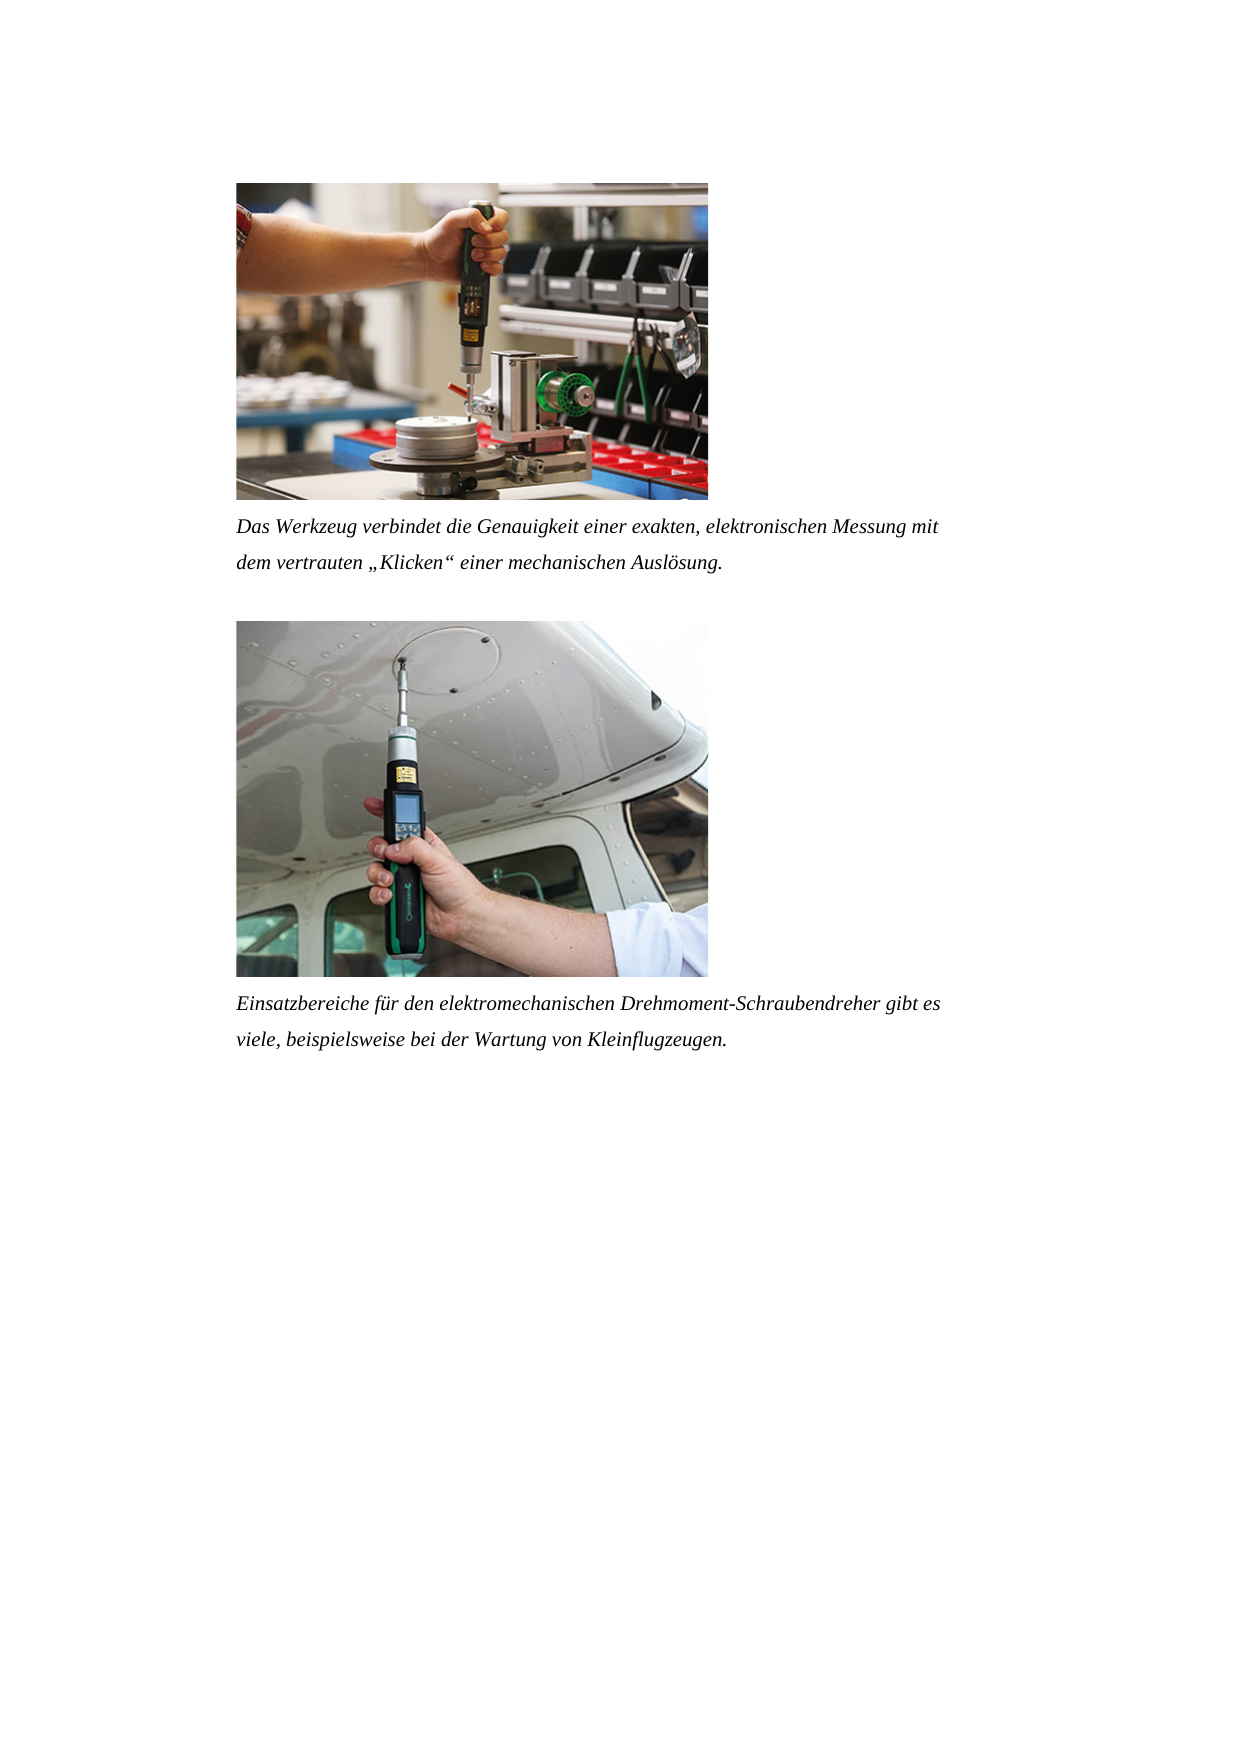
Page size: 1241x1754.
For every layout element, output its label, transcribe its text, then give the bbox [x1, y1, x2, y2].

picture [236, 183, 709, 500]
text Einsatzbereiche für den elektromechanischen Drehmoment-Schraubendreher gibt es viele, beispielsweise bei der Wartung von Kleinflugzeugen. [236, 991, 945, 1051]
picture [236, 621, 709, 977]
text Das Werkzeug verbindet die Genauigkeit einer exakten, elektronischen Messung mit dem vertrauten „Klicken“ einer mechanischen Auslösung. [236, 514, 945, 574]
